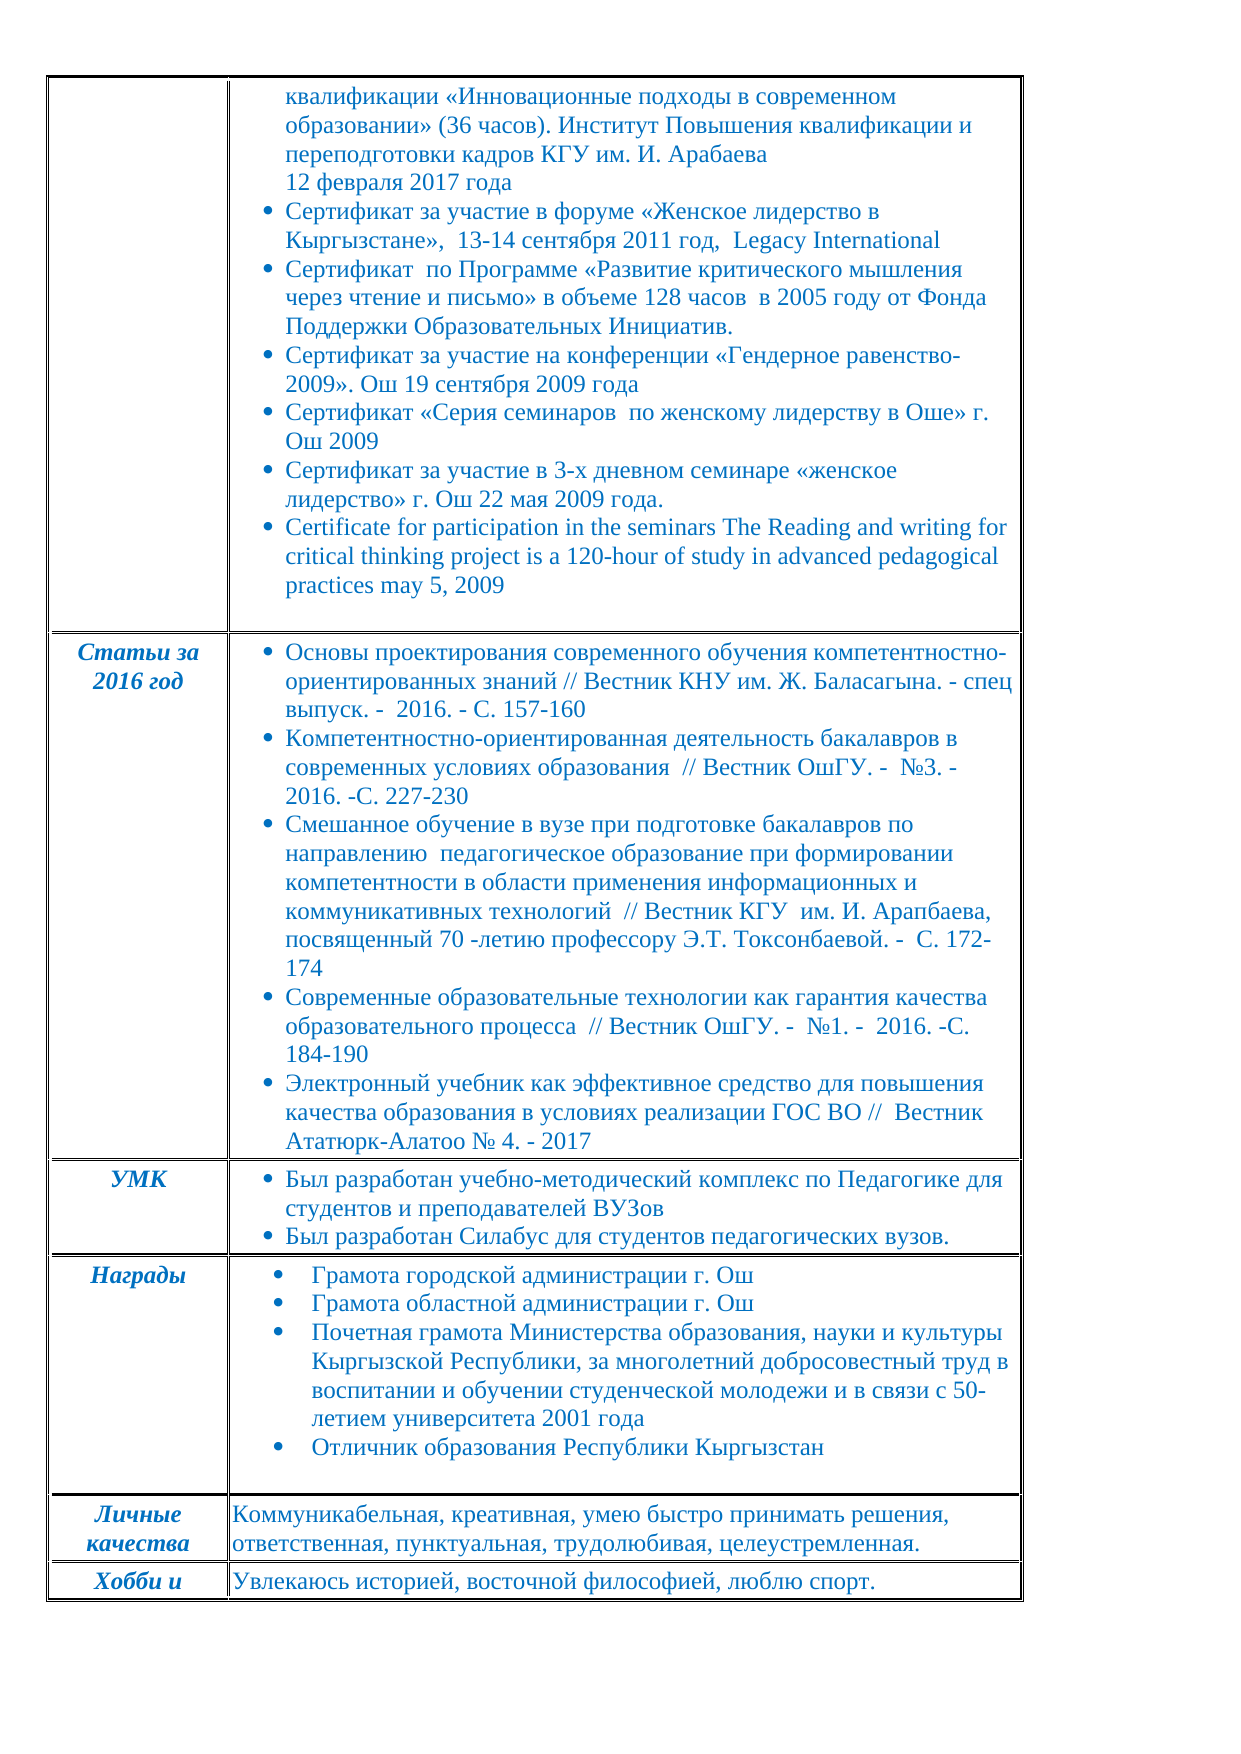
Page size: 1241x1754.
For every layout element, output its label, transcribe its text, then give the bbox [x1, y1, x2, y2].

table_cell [229, 78, 1020, 631]
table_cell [49, 78, 229, 631]
table_cell Грамота городской администрации г. Ош Грамота областной администрации г. Ош Почетная грамота Министерства образования, науки и культуры Кыргызской Республики, за многолетний добросовестный труд в воспитании и обучении студенческой молодежи и в связи с 50-летием университета 2001 года Отличник образования Республики Кыргызстан [230, 1253, 1021, 1493]
table_cell Коммуникабельная, креативная, умею быстро принимать решения, ответственная, пунктуальная, трудолюбивая, целеустремленная. [230, 1493, 1022, 1560]
table_cell УМК [48, 1158, 229, 1253]
table_cell Награды [49, 1253, 227, 1493]
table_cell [229, 1560, 1022, 1598]
table_cell Статьи за 2016 год [48, 631, 229, 1158]
table_cell Был разработан учебно-методический комплекс по Педагогике для студентов и преподавателей ВУЗов Был разработан Силабус для студентов педагогических вузов. [229, 1158, 1022, 1253]
table_cell Основы проектирования современного обучения компетентностно-ориентированных знаний // Вестник КНУ им. Ж. Баласагына. - спец выпуск. - 2016. - С. 157-160 Компетентностно-ориентированная деятельность бакалавров в современных условиях образования // Вестник ОшГУ. - №3. - 2016. -С. 227-230 Смешанное обучение в вузе при подготовке бакалавров по направлению педагогическое образование при формировании компетентности в области применения информационных и коммуникативных технологий // Вестник КГУ им. И. Арапбаева, посвященный 70 -летию профессору Э.Т. Токсонбаевой. - С. 172-174 Современные образовательные технологии как гарантия качества образовательного процесса // Вестник ОшГУ. - №1. - 2016. -С. 184-190 Электронный учебник как эффективное средство для повышения качества образования в условиях реализации ГОС ВО // Вестник Ататюрк-Алатоо № 4. - 2017 [229, 631, 1022, 1158]
table_cell Хобби и увлечения [48, 1560, 229, 1598]
table_cell Личные качества [48, 1493, 227, 1560]
